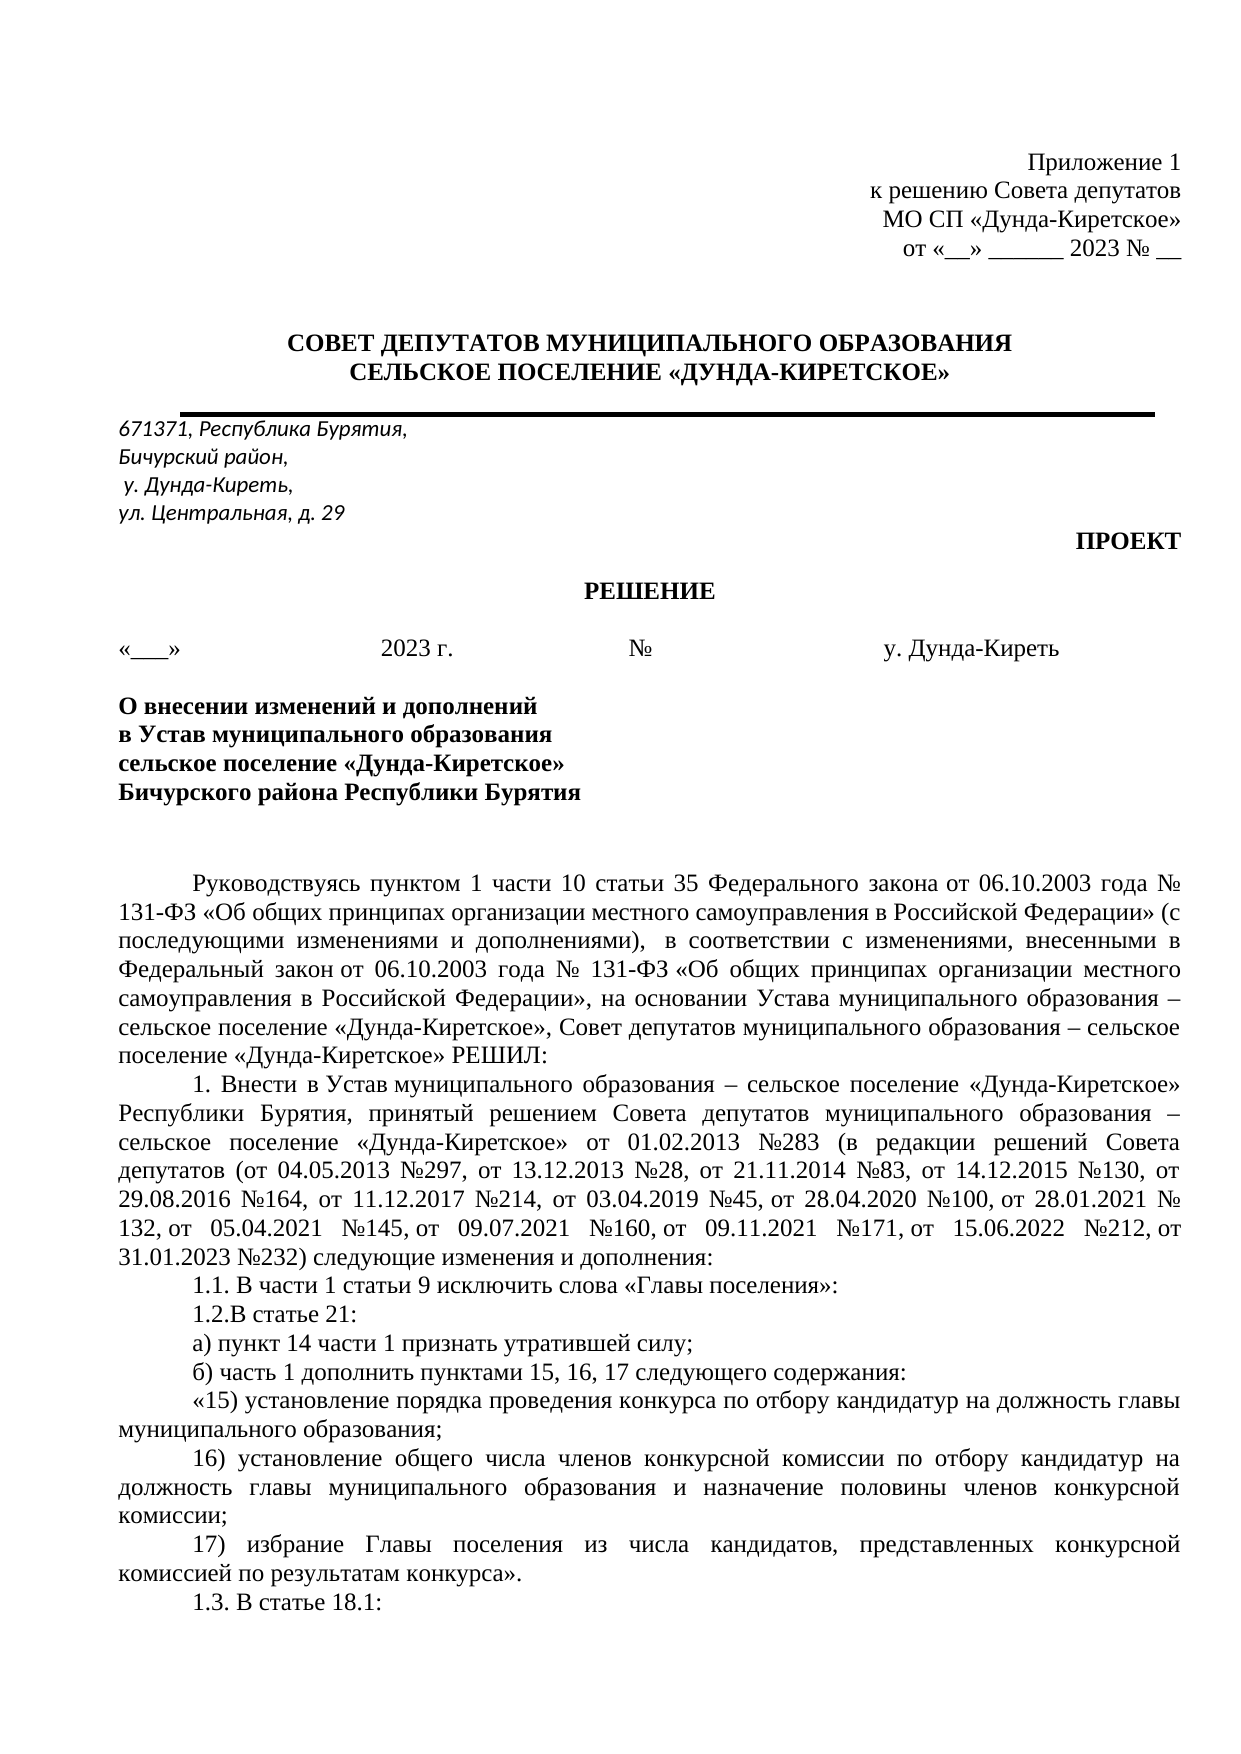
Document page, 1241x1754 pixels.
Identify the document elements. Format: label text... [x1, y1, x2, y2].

text СЕЛЬСКОЕ ПОСЕЛЕНИЕ «ДУНДА-КИРЕТСКОЕ» [118, 357, 1181, 385]
text СОВЕТ ДЕПУТАТОВ МУНИЦИПАЛЬНОГО ОБРАЗОВАНИЯ [118, 328, 1181, 357]
text Руководствуясь пунктом 1 части 10 статьи 35 Федерального закона от 06.10.2003 года № 131-ФЗ «Об общих принципах организации местного самоуправления в Российской Федерации» (с последующими изменениями и дополнениями), в соответствии с изменениями, внесенными в Федеральный закон от 06.10.2003 года № 131-ФЗ «Об общих принципах организации местного самоуправления в Российской Федерации», на основании Устава муниципального образования – сельское поселение «Дунда-Киретское», Совет депутатов муниципального образования – сельское поселение «Дунда-Киретское» РЕШИЛ: [118, 868, 1181, 1069]
text 1.2.В статье 21: [118, 1299, 1181, 1328]
text 1. Внести в Устав муниципального образования – сельское поселение «Дунда-Киретское» Республики Бурятия, принятый решением Совета депутатов муниципального образования – сельское поселение «Дунда-Киретское» от 01.02.2013 №283 (в редакции решений Совета депутатов (от 04.05.2013 №297, от 13.12.2013 №28, от 21.11.2014 №83, от 14.12.2015 №130, от 29.08.2016 №164, от 11.12.2017 №214, от 03.04.2019 №45, от 28.04.2020 №100, от 28.01.2021 № 132, от 05.04.2021 №145, от 09.07.2021 №160, от 09.11.2021 №171, от 15.06.2022 №212, от 31.01.2023 №232) следующие изменения и дополнения: [118, 1069, 1181, 1271]
text а) пункт 14 части 1 признать утратившей силу; [118, 1328, 1181, 1357]
text 16) установление общего числа членов конкурсной комиссии по отбору кандидатур на должность главы муниципального образования и назначение половины членов конкурсной комиссии; [118, 1443, 1181, 1529]
text РЕШЕНИЕ [118, 576, 1181, 604]
title Бичурского района Республики Бурятия [118, 777, 1181, 806]
text у. Дунда-Киреть, [118, 470, 1181, 498]
text к решению Совета депутатов [118, 176, 1181, 204]
text 1.1. В части 1 статьи 9 исключить слова «Главы поселения»: [118, 1271, 1181, 1299]
text 17) избрание Главы поселения из числа кандидатов, представленных конкурсной комиссией по результатам конкурса». [118, 1529, 1181, 1587]
text «___» 2023 г. № у. Дунда-Киреть [118, 633, 1181, 662]
text Приложение 1 [118, 147, 1181, 176]
text «15) установление порядка проведения конкурса по отбору кандидатур на должность главы муниципального образования; [118, 1386, 1181, 1443]
title сельское поселение «Дунда-Киретское» [118, 748, 1181, 777]
title в Устав муниципального образования [118, 719, 1181, 748]
title О внесении изменений и дополнений [118, 691, 1181, 719]
text 1.3. В статье 18.1: [118, 1587, 1181, 1616]
text МО СП «Дунда-Киретское» [118, 204, 1181, 233]
text Бичурский район, [118, 442, 1181, 470]
text б) часть 1 дополнить пунктами 15, 16, 17 следующего содержания: [118, 1357, 1181, 1386]
text 671371, Республика Бурятия, [118, 414, 1181, 442]
text ПРОЕКТ [118, 526, 1181, 555]
text от «__» ______ 2023 № __ [118, 233, 1181, 262]
text ул. Центральная, д. 29 [118, 498, 1181, 526]
